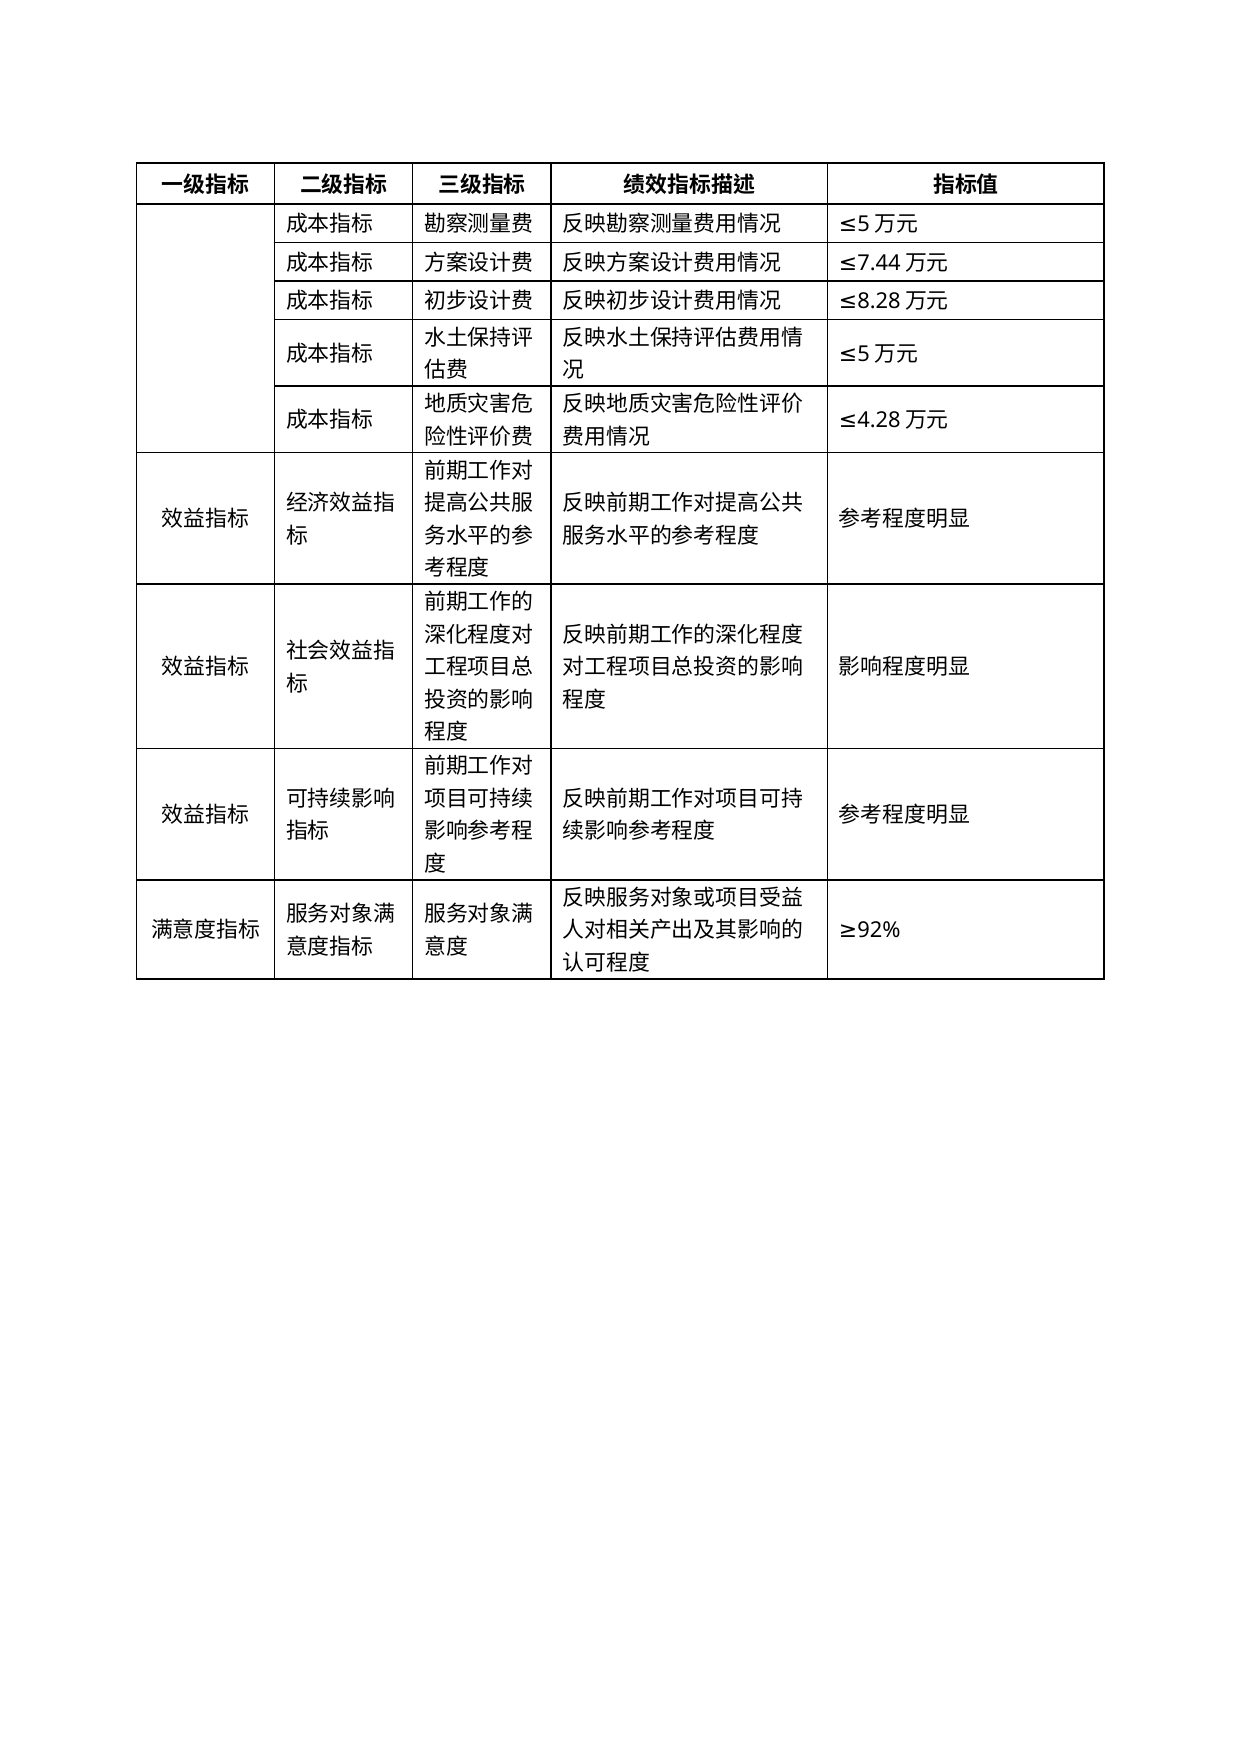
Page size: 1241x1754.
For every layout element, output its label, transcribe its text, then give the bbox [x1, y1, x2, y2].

table_cell ≤5万元 [828, 205, 1103, 242]
table_cell 反映初步设计费用情况 [552, 282, 827, 319]
table_cell 前期工作对项目可持续影响参考程度 [413, 749, 550, 879]
table_cell 地质灾害危险性评价费 [413, 387, 550, 452]
table_cell 反映前期工作对提高公共服务水平的参考程度 [552, 453, 827, 583]
table_header 三级指标 [413, 164, 550, 203]
table_cell 成本指标 [275, 243, 412, 280]
table_header 绩效指标描述 [552, 164, 827, 203]
table_cell 成本指标 [275, 282, 412, 319]
table_cell ≤8.28万元 [828, 282, 1103, 319]
table_cell 影响程度明显 [828, 585, 1103, 747]
table_header 二级指标 [275, 164, 412, 203]
table_cell 服务对象满意度 [413, 881, 550, 978]
table_cell 成本指标 [275, 387, 412, 452]
table_cell 效益指标 [137, 453, 274, 583]
table_cell 成本指标 [275, 205, 412, 242]
table_cell 勘察测量费 [413, 205, 550, 242]
table_cell 前期工作的深化程度对工程项目总投资的影响程度 [413, 585, 550, 747]
table_cell 参考程度明显 [828, 749, 1103, 879]
table_cell 反映勘察测量费用情况 [552, 205, 827, 242]
table_cell 水土保持评估费 [413, 320, 550, 385]
table_header 指标值 [828, 164, 1103, 203]
table_cell ≥92% [828, 881, 1103, 978]
table_cell 效益指标 [137, 749, 274, 879]
table_cell 反映前期工作的深化程度对工程项目总投资的影响程度 [552, 585, 827, 747]
table_cell 社会效益指标 [275, 585, 412, 747]
table_cell 初步设计费 [413, 282, 550, 319]
table_cell 经济效益指标 [275, 453, 412, 583]
table_cell 反映服务对象或项目受益人对相关产出及其影响的认可程度 [552, 881, 827, 978]
table_cell ≤4.28万元 [828, 387, 1103, 452]
table_cell 方案设计费 [413, 243, 550, 280]
table_header 一级指标 [137, 164, 274, 203]
table_cell 参考程度明显 [828, 453, 1103, 583]
table_cell 满意度指标 [137, 881, 274, 978]
table_cell 反映水土保持评估费用情况 [552, 320, 827, 385]
table_cell 可持续影响指标 [275, 749, 412, 879]
table_cell 反映方案设计费用情况 [552, 243, 827, 280]
table_cell 效益指标 [137, 585, 274, 747]
table_cell 前期工作对提高公共服务水平的参考程度 [413, 453, 550, 583]
table_cell 成本指标 [275, 320, 412, 385]
table_cell 反映前期工作对项目可持续影响参考程度 [552, 749, 827, 879]
table_cell 服务对象满意度指标 [275, 881, 412, 978]
table_cell ≤5万元 [828, 320, 1103, 385]
table_cell 反映地质灾害危险性评价费用情况 [552, 387, 827, 452]
table_cell ≤7.44万元 [828, 243, 1103, 280]
